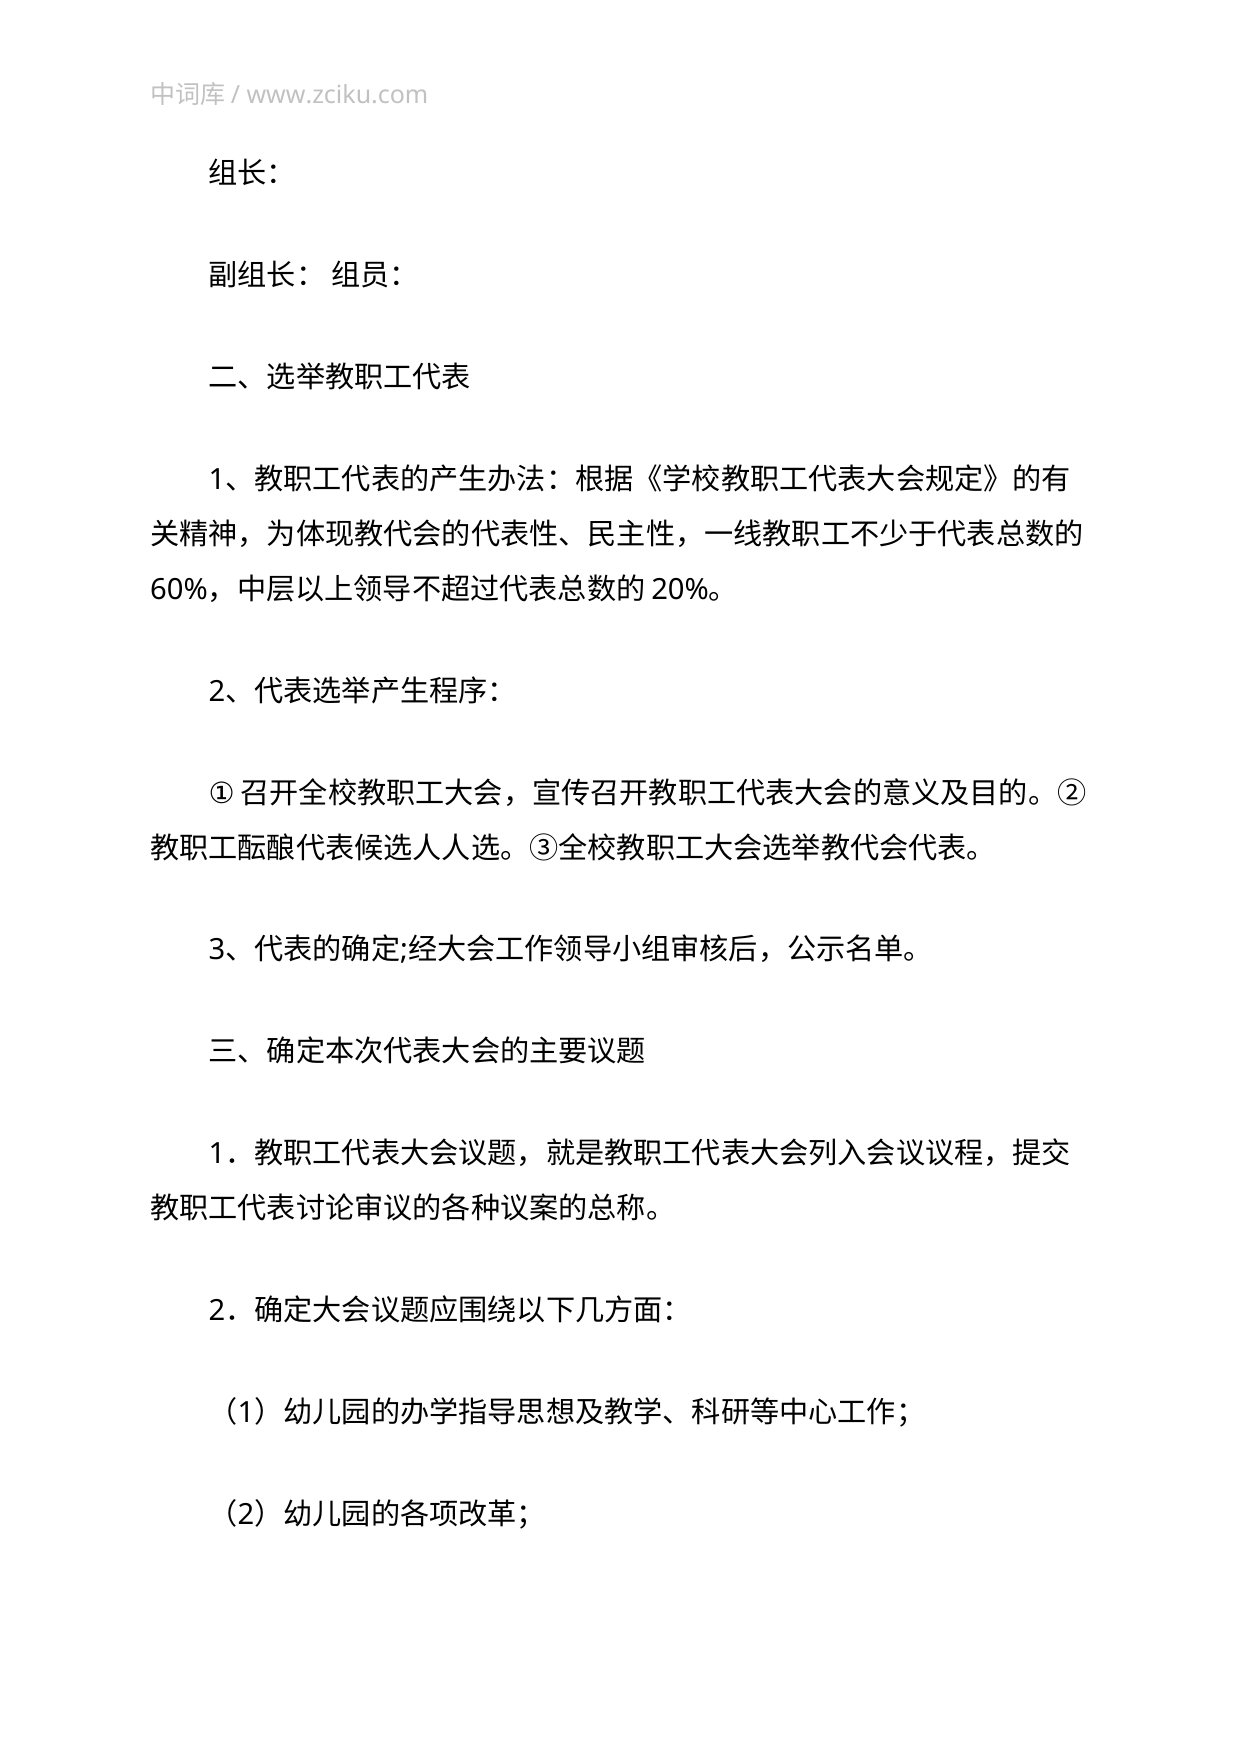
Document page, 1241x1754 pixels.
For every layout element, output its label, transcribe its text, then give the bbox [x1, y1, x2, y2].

text （2）幼儿园的各项改革； [150, 1490, 1090, 1533]
text 三、确定本次代表大会的主要议题 [150, 1028, 1090, 1070]
text （1）幼儿园的办学指导思想及教学、科研等中心工作； [150, 1388, 1090, 1431]
text 2．确定大会议题应围绕以下几方面： [150, 1286, 1090, 1329]
text 副组长： 组员： [150, 252, 1090, 294]
text 二、选举教职工代表 [150, 353, 1090, 396]
text 1．教职工代表大会议题，就是教职工代表大会列入会议议程，提交教职工代表讨论审议的各种议案的总称。 [150, 1130, 1090, 1227]
text 3、代表的确定;经大会工作领导小组审核后，公示名单。 [150, 926, 1090, 968]
text 2、代表选举产生程序： [150, 667, 1090, 709]
text 1、教职工代表的产生办法：根据《学校教职工代表大会规定》的有关精神，为体现教代会的代表性、民主性，一线教职工不少于代表总数的60%，中层以上领导不超过代表总数的20%。 [150, 455, 1090, 608]
text 组长： [150, 150, 1090, 192]
text ①召开全校教职工大会，宣传召开教职工代表大会的意义及目的。②教职工酝酿代表候选人人选。③全校教职工大会选举教代会代表。 [150, 769, 1090, 866]
